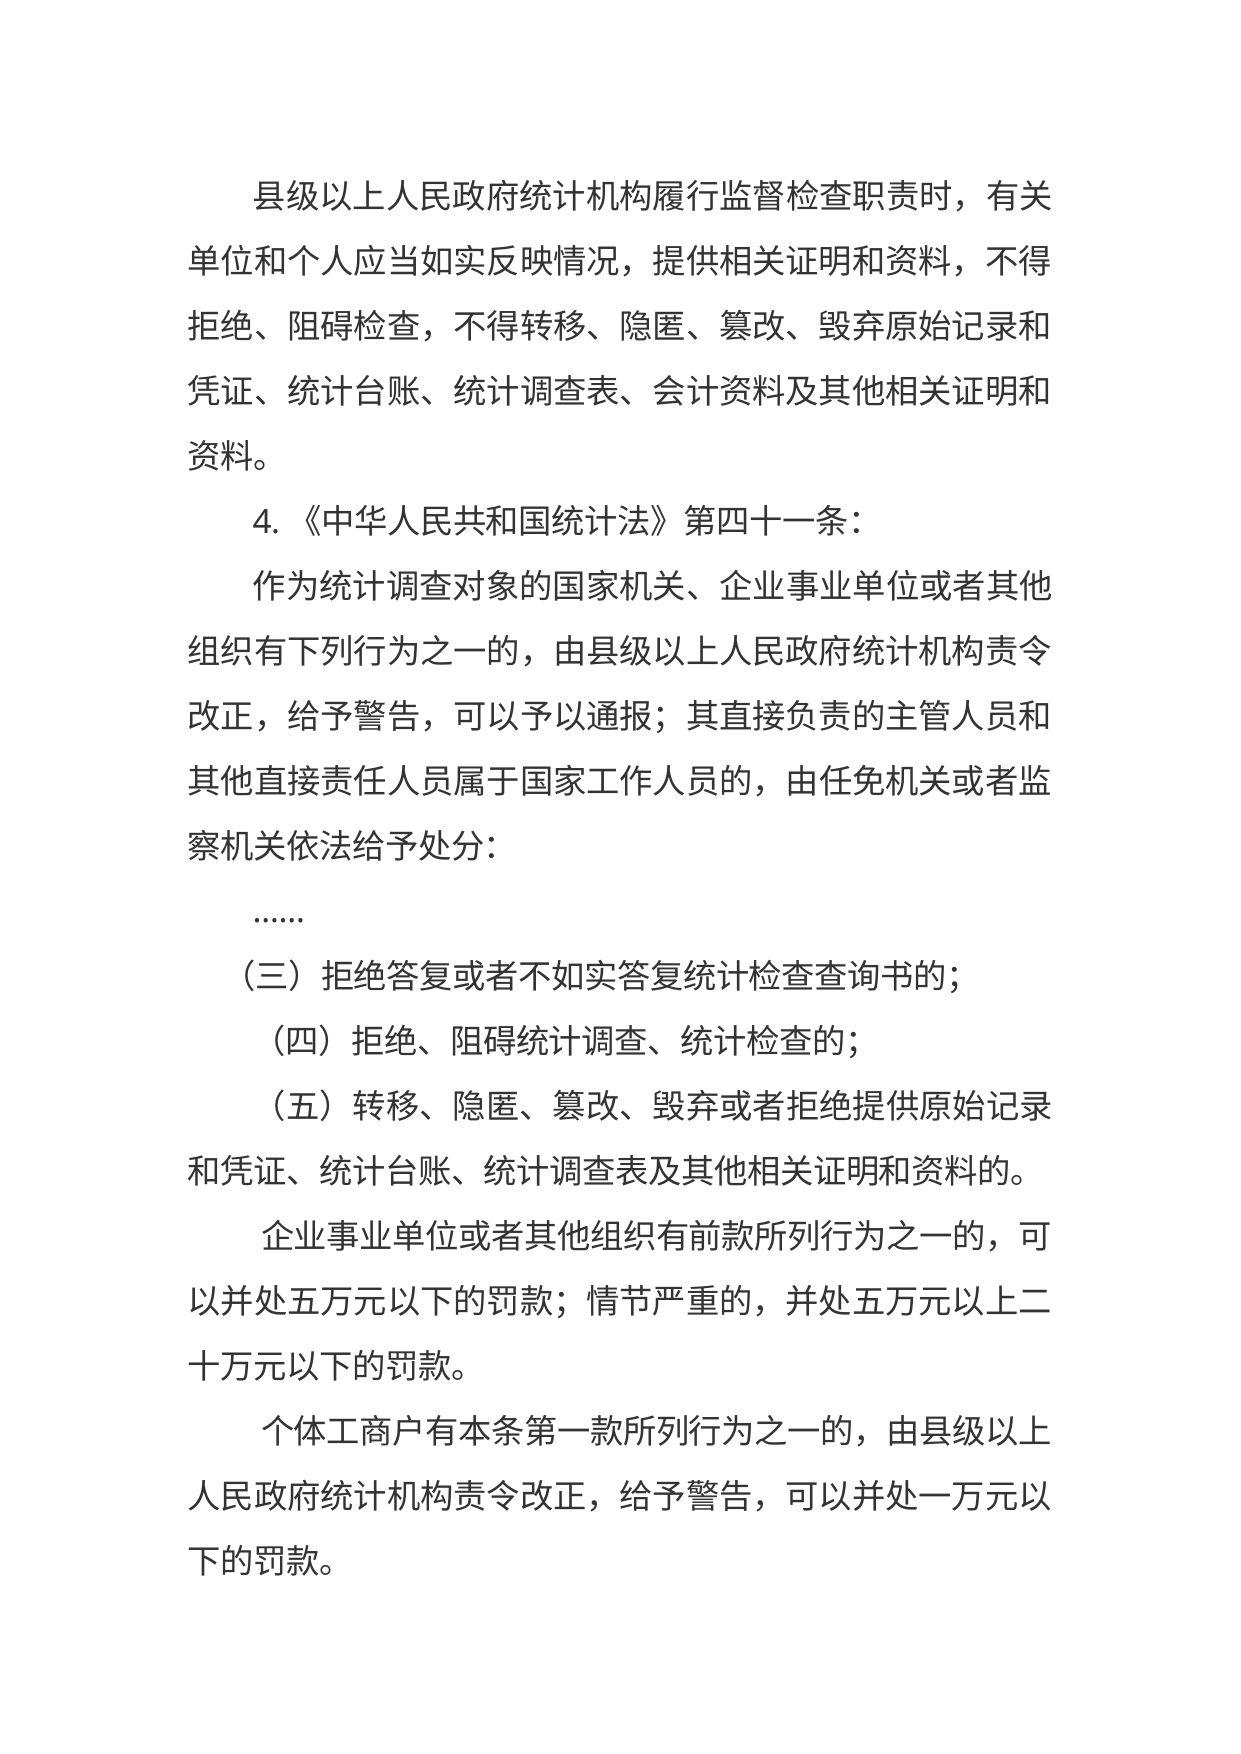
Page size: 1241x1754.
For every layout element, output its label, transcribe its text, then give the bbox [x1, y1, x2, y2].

text 县级以上人民政府统计机构履行监督检查职责时，有关单位和个人应当如实反映情况，提供相关证明和资料，不得拒绝、阻碍检查，不得转移、隐匿、篡改、毁弃原始记录和凭证、统计台账、统计调查表、会计资料及其他相关证明和资料。 [187, 162, 1053, 487]
text …… [187, 877, 1053, 942]
text （四）拒绝、阻碍统计调查、统计检查的； [187, 1007, 1053, 1072]
text 4. 《中华人民共和国统计法》第四十一条： [187, 487, 1053, 552]
text 企业事业单位或者其他组织有前款所列行为之一的，可以并处五万元以下的罚款；情节严重的，并处五万元以上二十万元以下的罚款。 [187, 1202, 1053, 1397]
text 个体工商户有本条第一款所列行为之一的，由县级以上人民政府统计机构责令改正，给予警告，可以并处一万元以下的罚款。 [187, 1397, 1053, 1592]
text 作为统计调查对象的国家机关、企业事业单位或者其他组织有下列行为之一的，由县级以上人民政府统计机构责令改正，给予警告，可以予以通报；其直接负责的主管人员和其他直接责任人员属于国家工作人员的，由任免机关或者监察机关依法给予处分： [187, 552, 1053, 877]
text （三）拒绝答复或者不如实答复统计检查查询书的； [187, 942, 1053, 1007]
text （五）转移、隐匿、篡改、毁弃或者拒绝提供原始记录和凭证、统计台账、统计调查表及其他相关证明和资料的。 [187, 1072, 1053, 1202]
